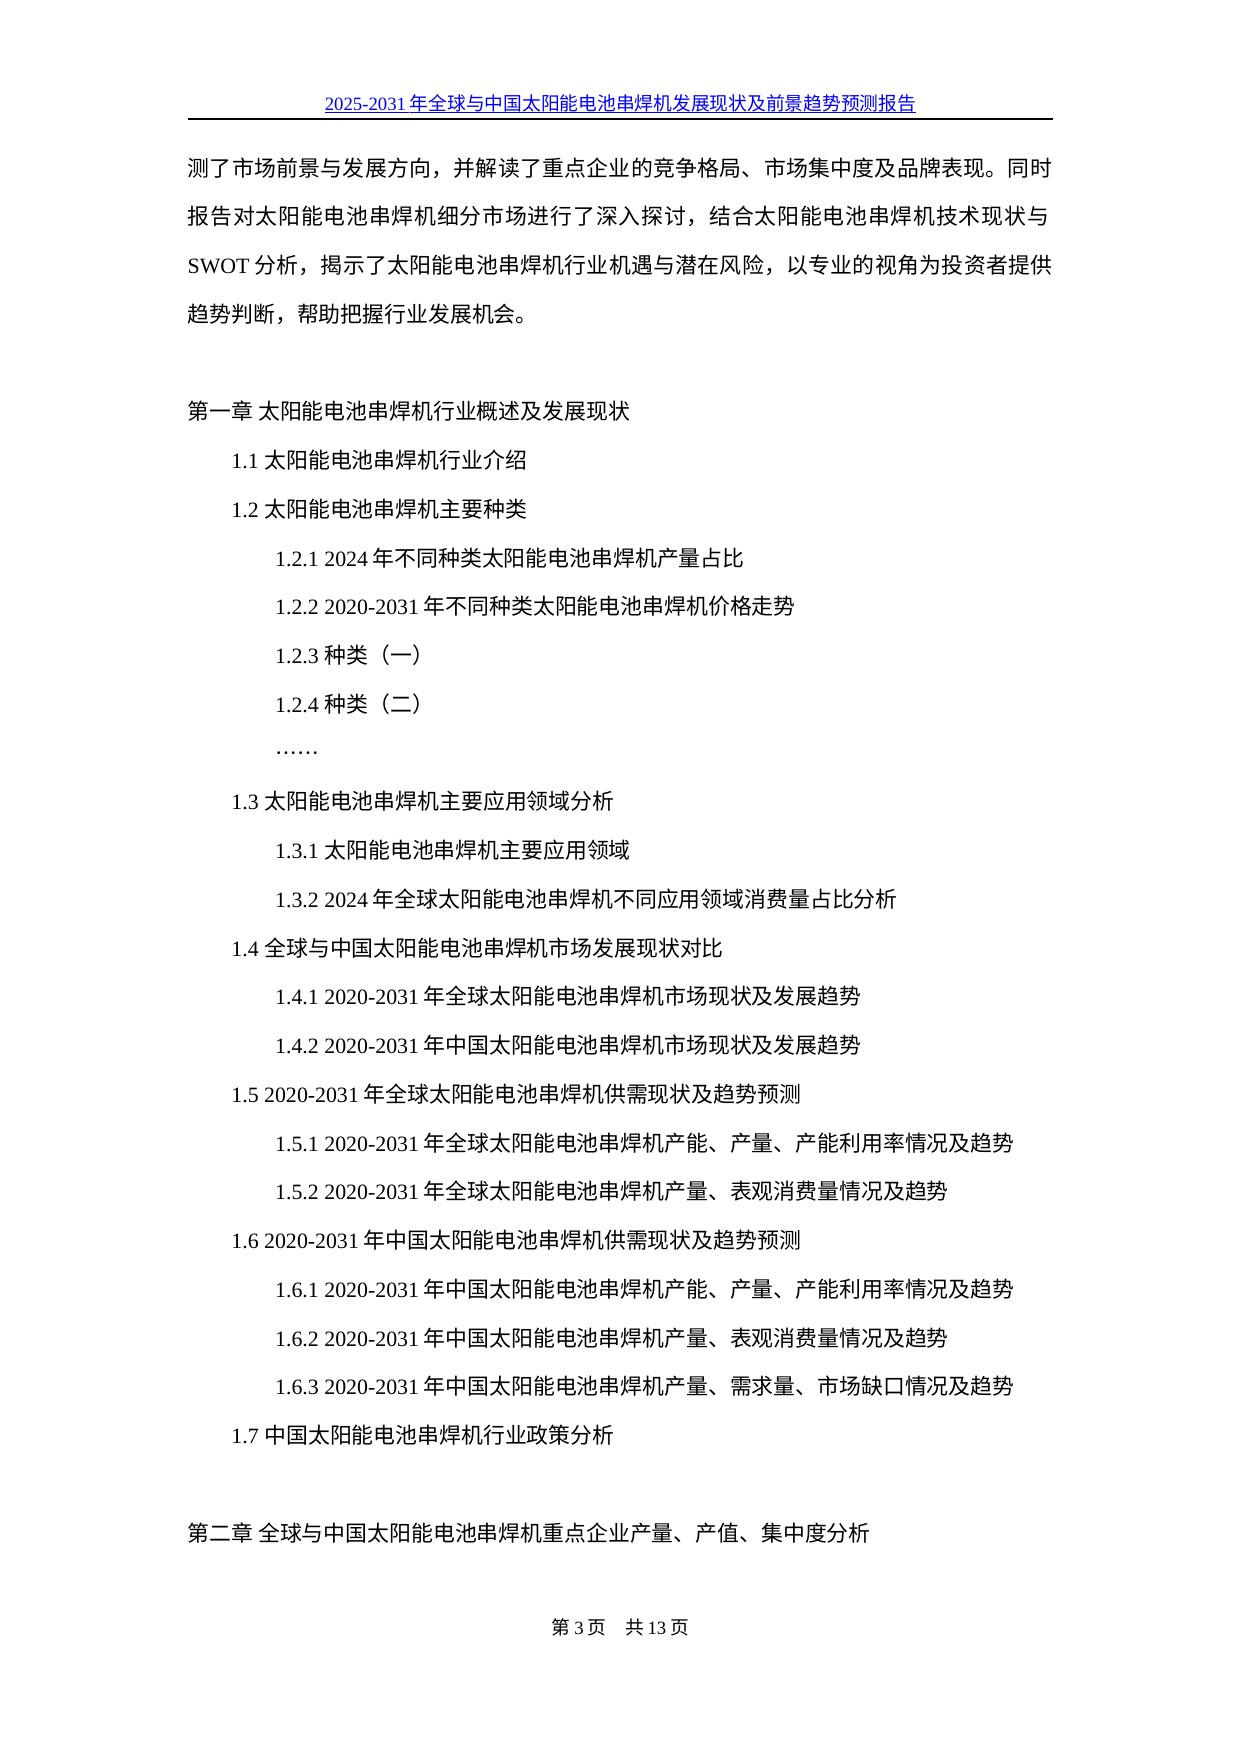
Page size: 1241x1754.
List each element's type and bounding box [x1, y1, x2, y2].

text [187, 150, 1053, 1548]
